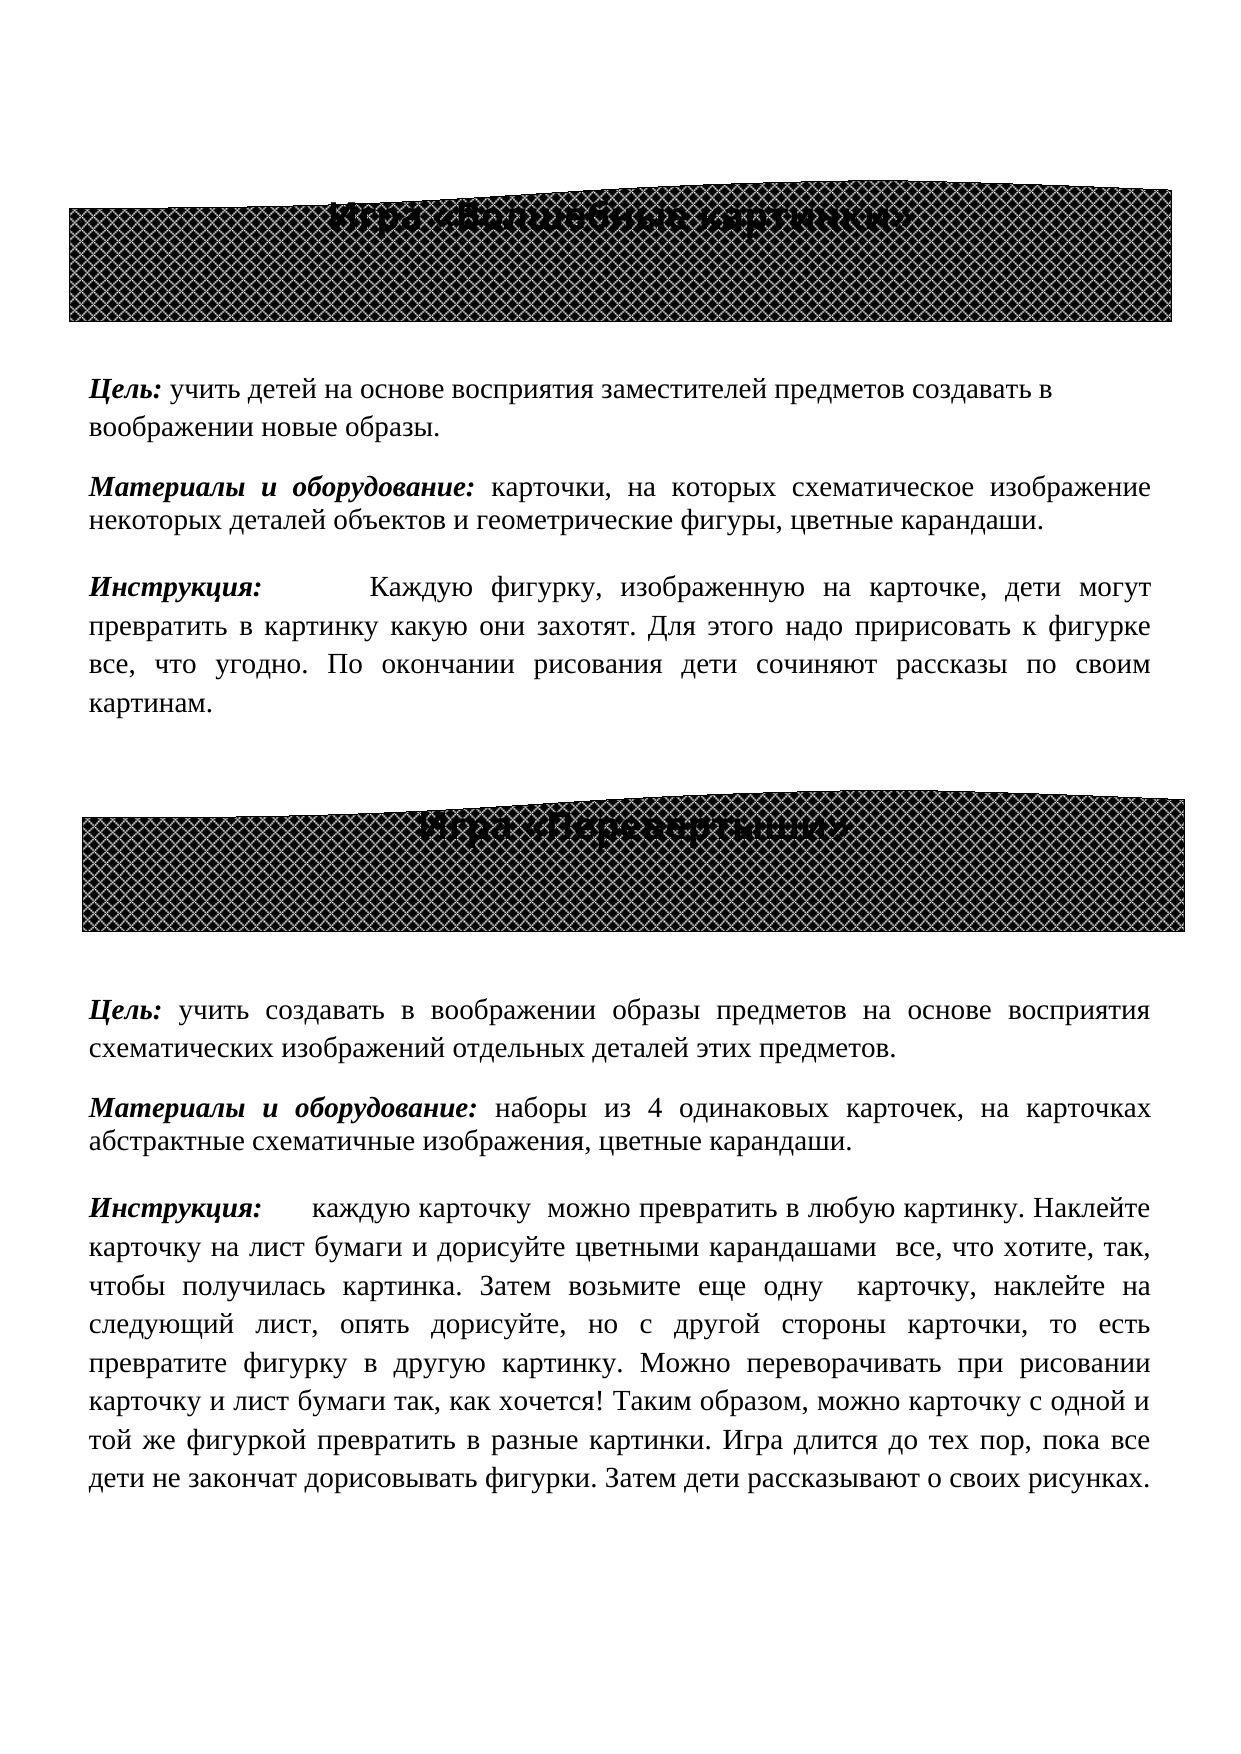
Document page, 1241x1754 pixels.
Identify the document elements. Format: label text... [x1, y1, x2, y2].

text Инструкция: каждую карточку можно превратить в любую картинку. Наклейте карточку на лист бумаги и дорисуйте цветными карандашами все, что хотите, так, чтобы получилась картинка. Затем возьмите еще одну карточку, наклейте на следующий лист, опять дорисуйте, но с другой стороны карточки, то есть превратите фигурку в другую картинку. Можно переворачивать при рисовании карточку и лист бумаги так, как хочется! Таким образом, можно карточку с одной и той же фигуркой превратить в разные картинки. Игра длится до тех пор, пока все дети не закончат дорисовывать фигурки. Затем дети рассказывают о своих рисунках. [89, 1072, 1152, 1375]
text Материалы и оборудование: карточки, на которых схематическое изображение некоторых деталей объектов и геометрические фигуры, цветные карандаши. [89, 350, 1152, 417]
text Материалы и оборудование: наборы из 4 одинаковых карточек, на карточках абстрактные схематичные изображения, цветные карандаши. [89, 971, 1152, 1038]
picture [269, 1471, 277, 1482]
text Инструкция: Каждую фигурку, изображенную на карточке, дети могут превратить в картинку какую они захотят. Для этого надо пририсовать к фигурке все, что угодно. По окончании рисования дети сочиняют рассказы по своим картинам. [89, 451, 1152, 600]
picture [51, 1446, 1152, 1587]
picture [83, 671, 1184, 812]
text Цель: учить создавать в воображении образы предметов на основе восприятия схематических изображений отдельных деталей этих предметов. [89, 873, 1152, 945]
text Цель: учить детей на основе восприятия заместителей предметов создавать в воображении новые образы. [89, 252, 1152, 324]
